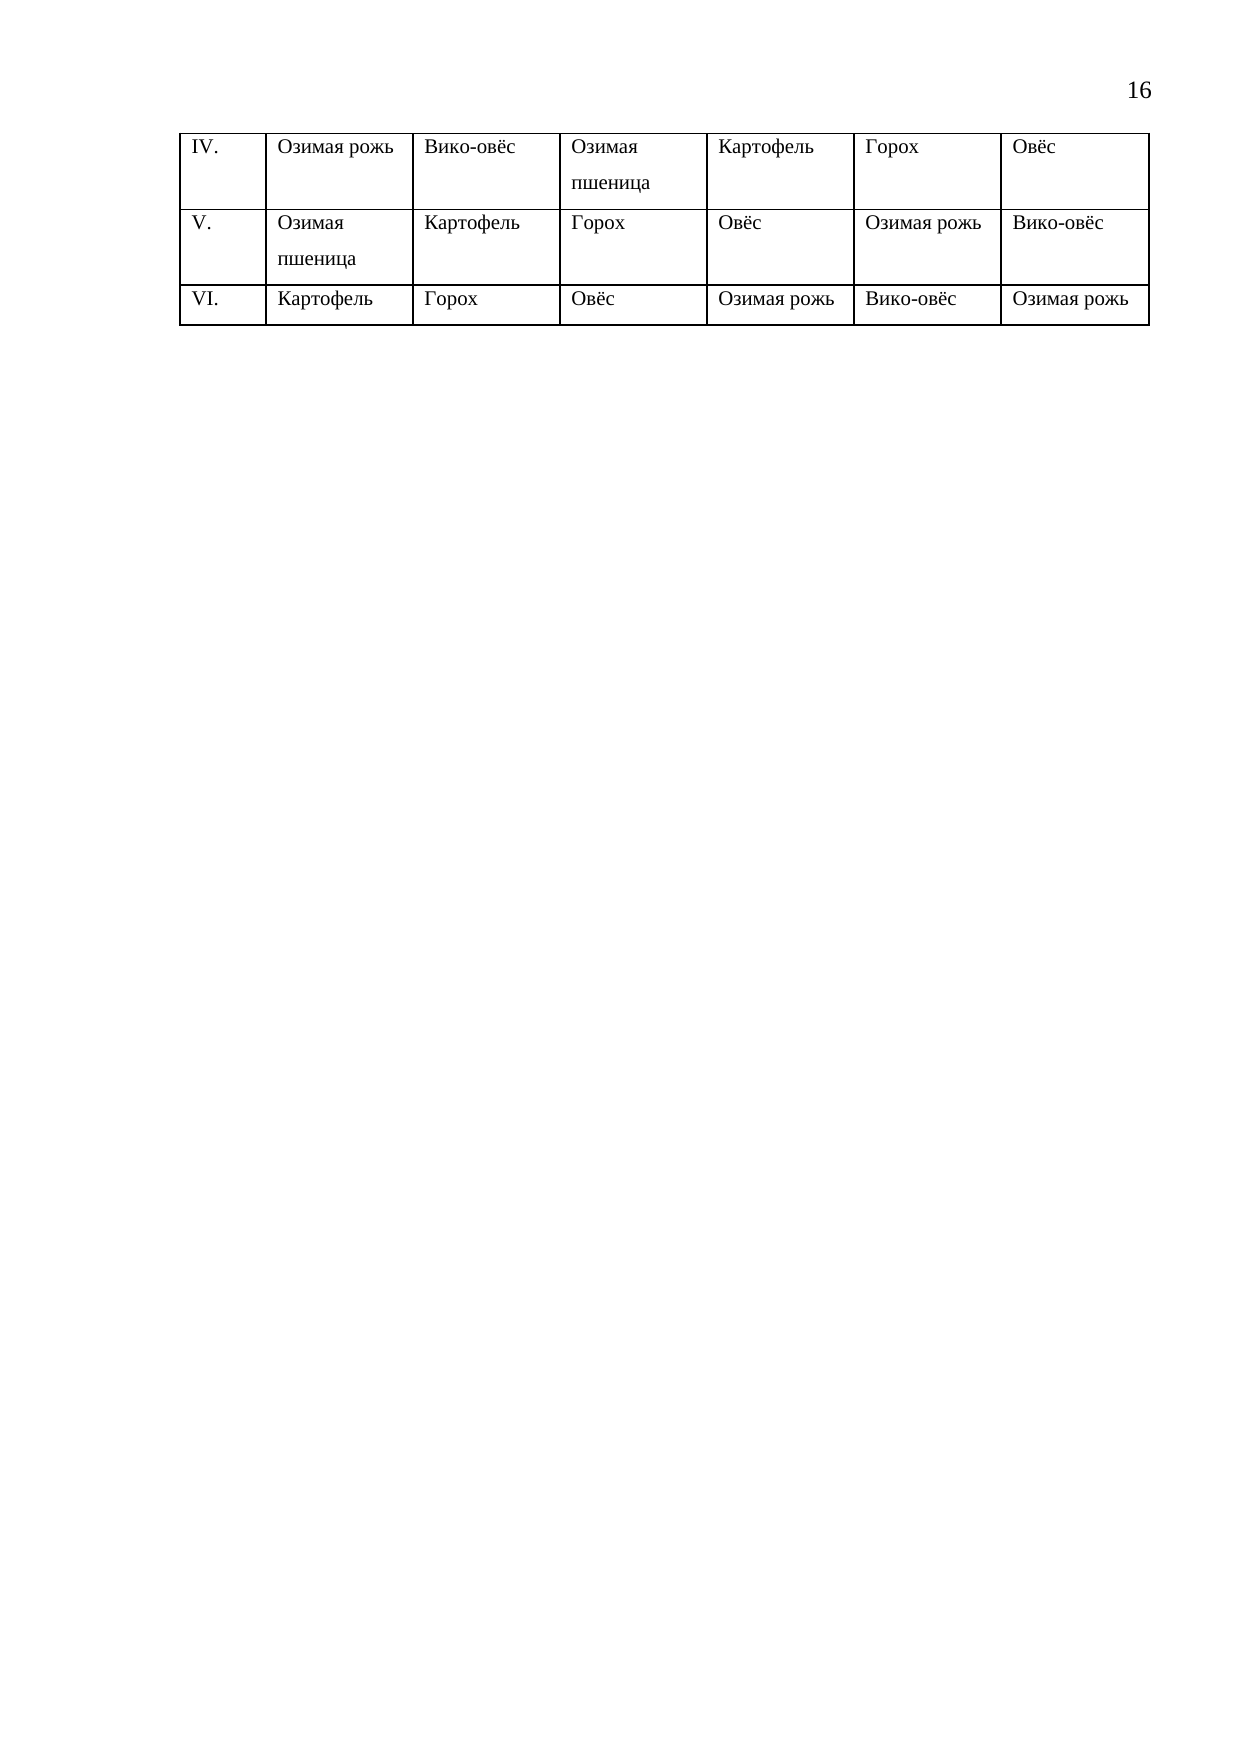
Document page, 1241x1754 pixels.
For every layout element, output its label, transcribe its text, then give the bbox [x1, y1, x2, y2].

table_cell Озимая рожь [1002, 286, 1148, 324]
table_cell Картофель [708, 134, 853, 208]
table_cell Озимая пшеница [561, 134, 706, 208]
table_cell Горох [414, 286, 559, 324]
table_cell Озимая рожь [267, 134, 412, 208]
table_cell Картофель [414, 210, 559, 284]
table_cell Вико-овёс [855, 286, 1000, 324]
table_cell Горох [561, 210, 706, 284]
table_cell V. [181, 210, 265, 284]
table_cell Озимая рожь [855, 210, 1000, 284]
table_cell Картофель [267, 286, 412, 324]
table_cell IV. [181, 134, 265, 208]
table_cell Овёс [561, 286, 706, 324]
table_cell Вико-овёс [1002, 210, 1148, 284]
table_cell Овёс [1002, 134, 1148, 208]
table_cell Овёс [708, 210, 853, 284]
table_cell Вико-овёс [414, 134, 559, 208]
table_cell Озимая рожь [708, 286, 853, 324]
table_cell Горох [855, 134, 1000, 208]
table_cell VI. [181, 286, 265, 324]
table_cell Озимая пшеница [267, 210, 412, 284]
